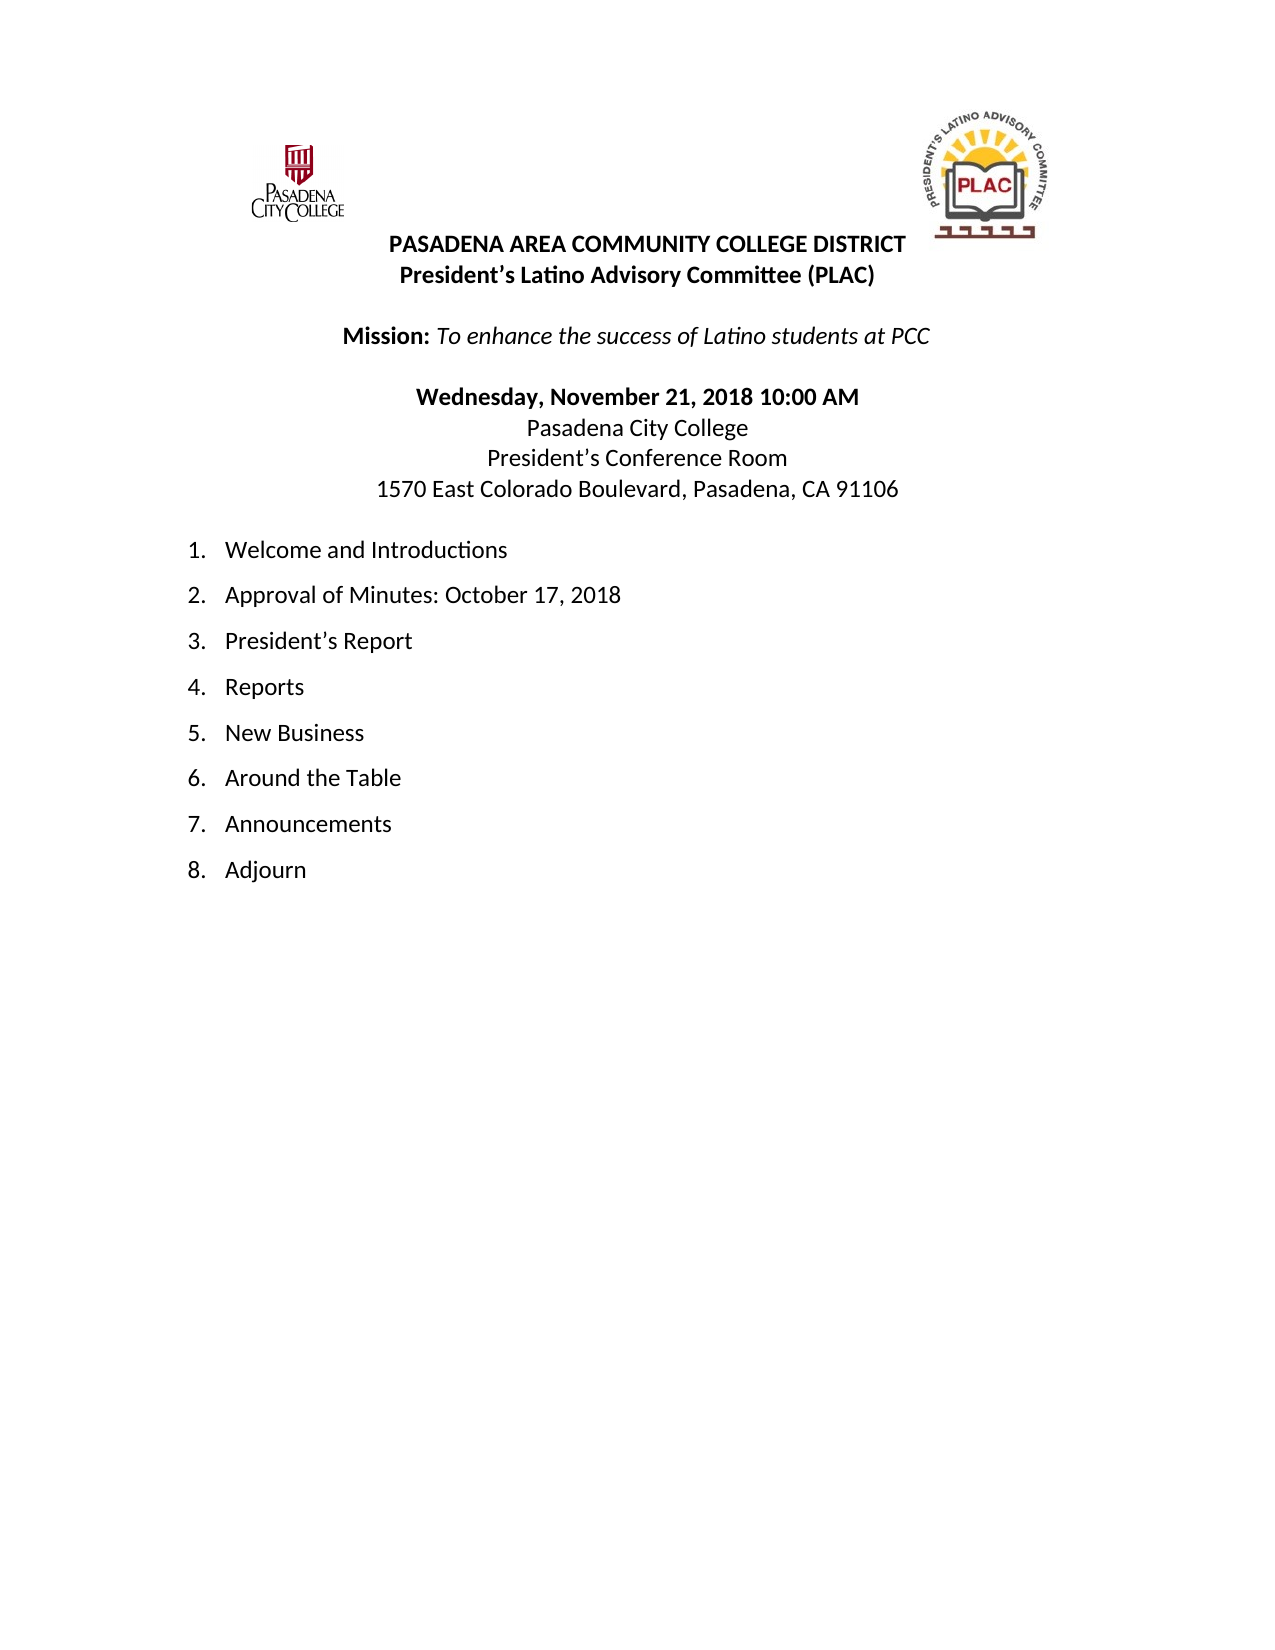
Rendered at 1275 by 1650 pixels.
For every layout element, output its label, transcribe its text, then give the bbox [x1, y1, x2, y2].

text President’s Latino Advisory Committee (PLAC) [150, 259, 1125, 290]
text Pasadena City College [150, 412, 1125, 442]
text Wednesday, November 21, 2018 10:00 AM [150, 381, 1125, 412]
list New Business [187, 717, 1125, 747]
list Reports [187, 671, 1125, 702]
picture [906, 103, 1065, 253]
text 1570 East Colorado Boulevard, Pasadena, CA 91106 [150, 473, 1125, 503]
text Mission: To enhance the success of Latino students at PCC [150, 320, 1125, 351]
list Adjourn [187, 854, 1125, 884]
list Around the Table [187, 762, 1125, 793]
list Announcements [187, 808, 1125, 839]
list Approval of Minutes: October 17, 2018 [187, 579, 1125, 610]
list Welcome and Introductions [187, 534, 1125, 564]
text President’s Conference Room [150, 442, 1125, 473]
text PASADENA AREA COMMUNITY COLLEGE DISTRICT [150, 103, 1125, 259]
list President’s Report [187, 625, 1125, 656]
